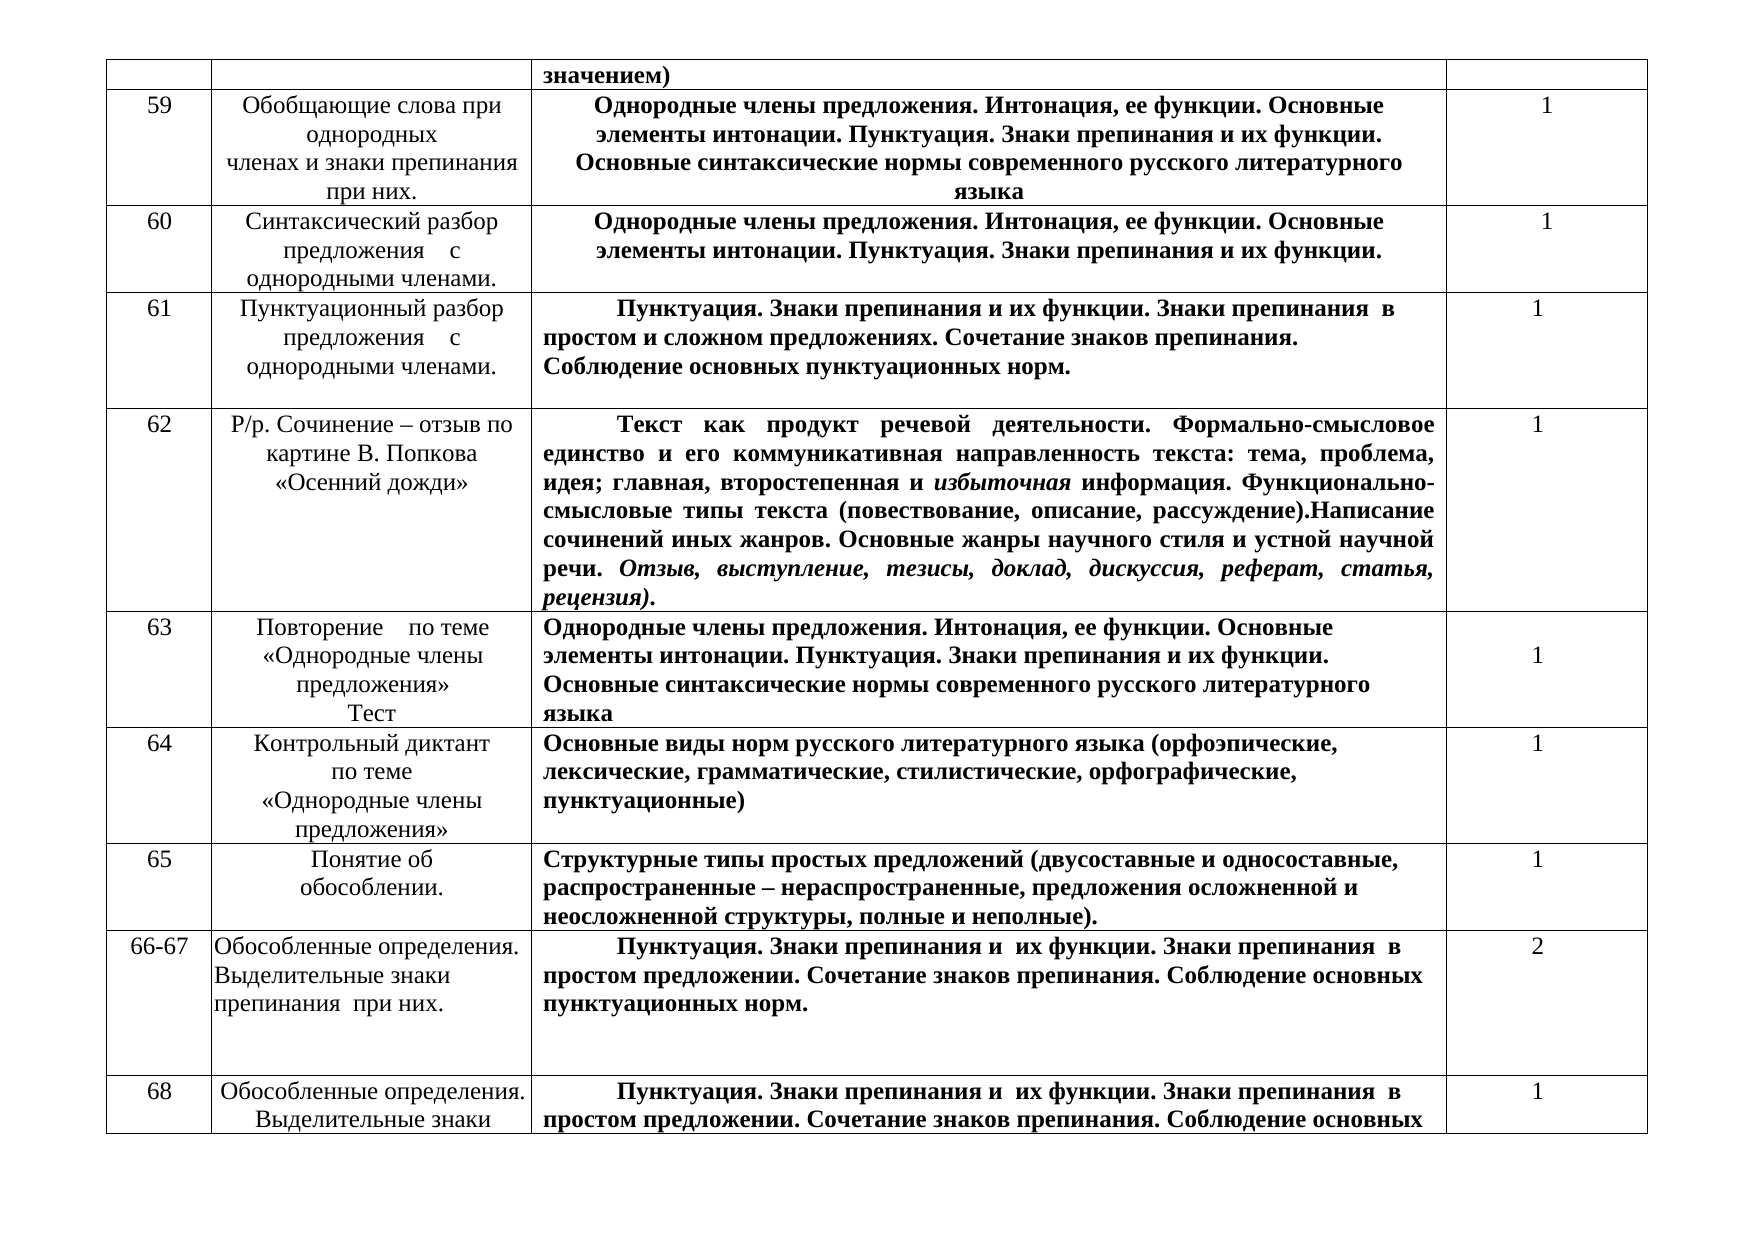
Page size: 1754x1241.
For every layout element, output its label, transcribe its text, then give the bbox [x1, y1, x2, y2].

table_cell 61 [107, 293, 211, 408]
table_cell 1 [1447, 60, 1647, 89]
table_cell Однородные члены предложения. Интонация, ее функции. Основные элементы интонации. Пунктуация. Знаки препинания и их функции. Основные синтаксические нормы современного русского литературного языка [532, 90, 1446, 205]
table_cell Синтаксический разбор предложения с однородными членами. [212, 206, 531, 292]
table_cell 62 [107, 409, 211, 611]
table_cell 66-67 [107, 931, 211, 1075]
table_cell Контрольный диктант по теме «Однородные члены предложения» [212, 728, 531, 843]
table_cell 58 [107, 60, 211, 89]
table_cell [532, 1076, 1446, 1133]
table_cell 2 [1447, 931, 1647, 1075]
table_cell Пунктуационный разбор предложения с однородными членами. [212, 293, 531, 408]
table_cell 59 [107, 90, 211, 205]
table_cell 1 [1447, 409, 1647, 611]
table_cell 64 [107, 728, 211, 843]
table_cell 1 [1447, 1076, 1647, 1133]
table_cell 1 [1447, 90, 1647, 205]
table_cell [532, 60, 1446, 89]
table_cell 1 [1447, 206, 1647, 292]
table_cell Обособленные определения. Выделительные знаки препинания при них. [212, 931, 531, 1075]
table_cell 1 [1447, 728, 1647, 843]
table_cell 1 [1447, 612, 1647, 727]
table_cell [212, 60, 531, 89]
table_cell Понятие об обособлении. [212, 844, 531, 930]
table_cell Однородные члены предложения. Интонация, ее функции. Основные элементы интонации. Пунктуация. Знаки препинания и их функции. [532, 206, 1446, 292]
table_cell 63 [107, 612, 211, 727]
table_cell Основные виды норм русского литературного языка (орфоэпические, лексические, грамматические, стилистические, орфографические, пунктуационные) [532, 728, 1446, 843]
table_cell 1 [1447, 844, 1647, 930]
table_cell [212, 1076, 531, 1133]
table_cell 65 [107, 844, 211, 930]
table_cell Пунктуация. Знаки препинания и их функции. Знаки препинания в простом и сложном предложениях. Сочетание знаков препинания. Соблюдение основных пунктуационных норм. [532, 293, 1446, 408]
table_cell Однородные члены предложения. Интонация, ее функции. Основные элементы интонации. Пунктуация. Знаки препинания и их функции. Основные синтаксические нормы современного русского литературного языка [532, 612, 1446, 727]
table_cell 1 [1447, 293, 1647, 408]
table_cell Текст как продукт речевой деятельности. Формально-смысловое единство и его коммуникативная направленность текста: тема, проблема, идея; главная, второстепенная и избыточная информация. Функционально-смысловые типы текста (повествование, описание, рассуждение).Написание сочинений иных жанров. Основные жанры научного стиля и устной научной речи. Отзыв, выступление, тезисы, доклад, дискуссия, реферат, статья, рецензия). [532, 409, 1446, 611]
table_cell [212, 90, 531, 205]
table_cell Повторение по теме «Однородные члены предложения» Тест [212, 612, 531, 727]
table_cell 60 [107, 206, 211, 292]
table_cell Р/р. Сочинение – отзыв по картине В. Попкова «Осенний дожди» [212, 409, 531, 611]
table_cell 68 [107, 1076, 211, 1133]
